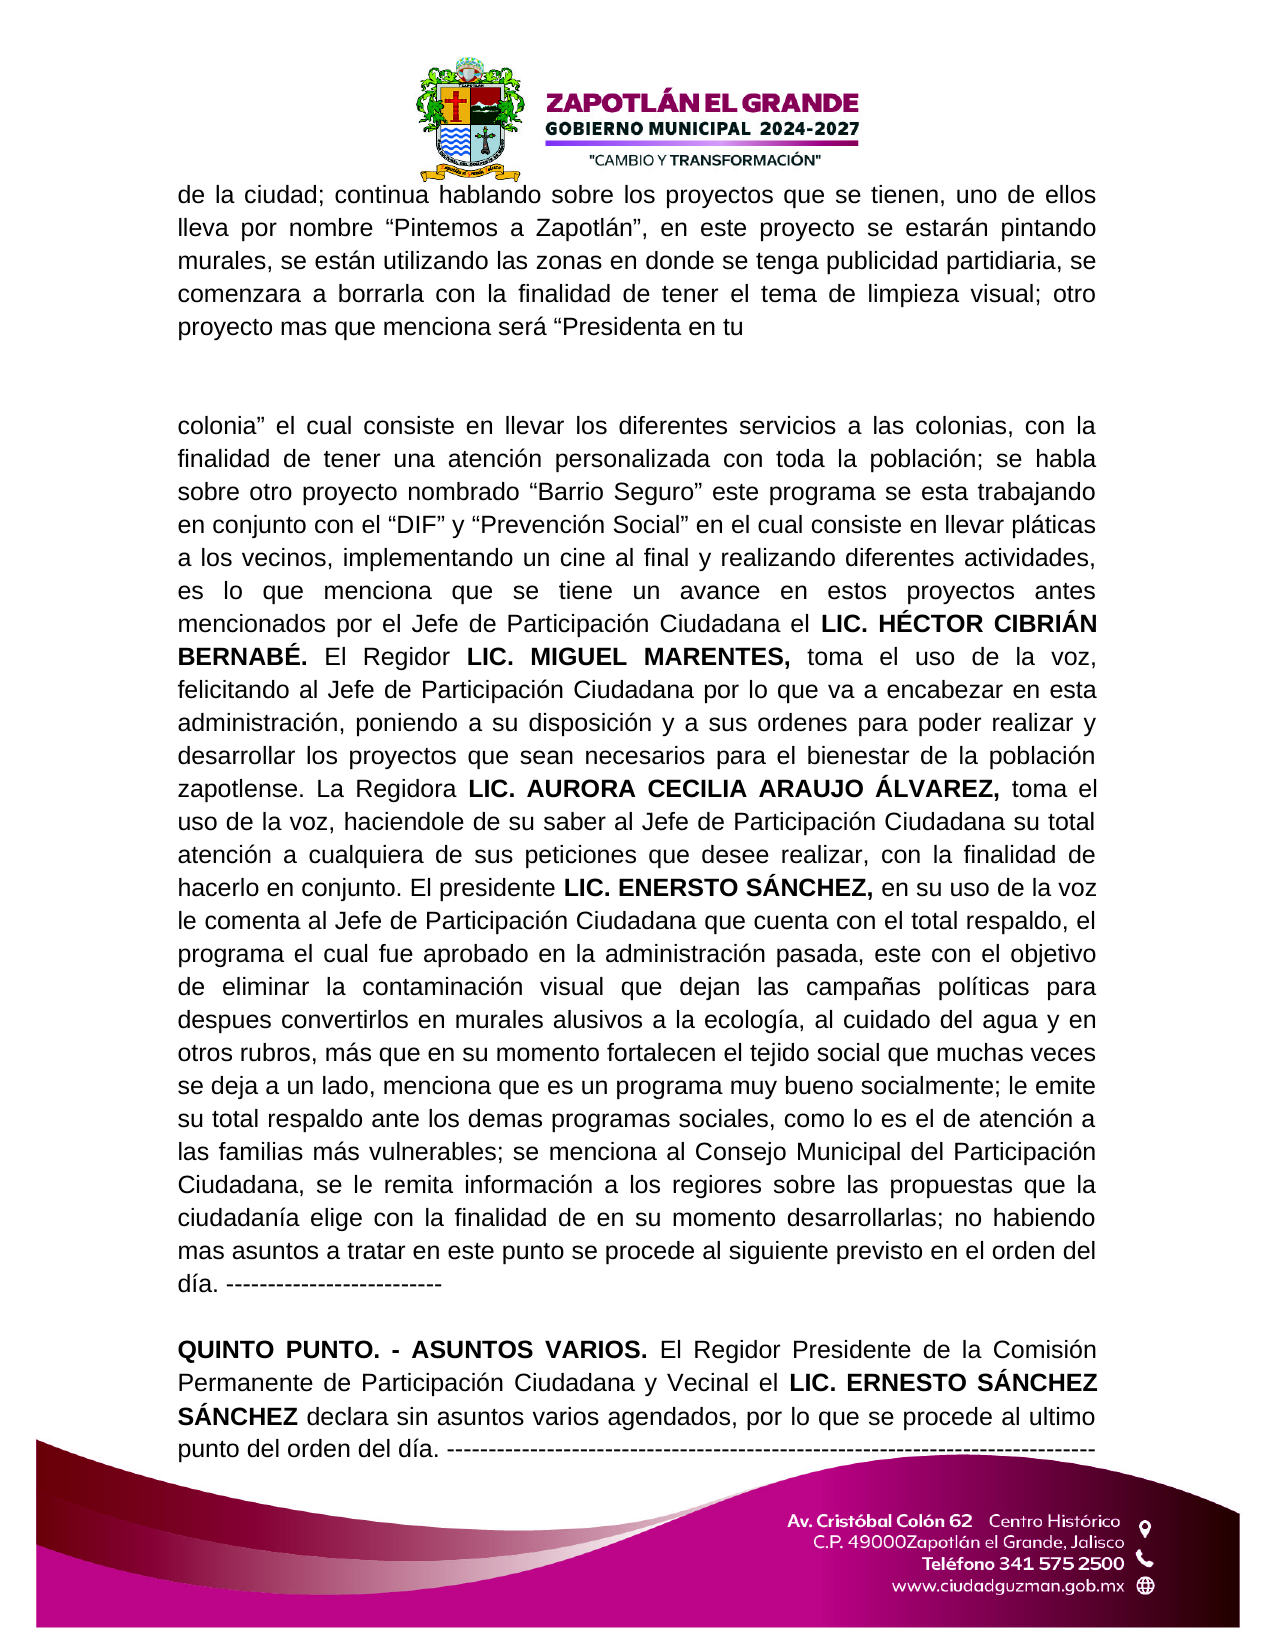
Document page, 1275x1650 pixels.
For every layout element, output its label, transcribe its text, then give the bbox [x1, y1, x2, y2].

text QUINTO PUNTO. - ASUNTOS VARIOS. El Regidor Presidente de la Comisión Permanente de Participación Ciudadana y Vecinal el LIC. ERNESTO SÁNCHEZ SÁNCHEZ declara sin asuntos varios agendados, por lo que se procede al ultimo punto del orden del día. ------------------------------------------------------------------------------ [177, 1335, 1098, 1463]
text colonia” el cual consiste en llevar los diferentes servicios a las colonias, con la finalidad de tener una atención personalizada con toda la población; se habla sobre otro proyecto nombrado “Barrio Seguro” este programa se esta trabajando en conjunto con el “DIF” y “Prevención Social” en el cual consiste en llevar pláticas a los vecinos, implementando un cine al final y realizando diferentes actividades, es lo que menciona que se tiene un avance en estos proyectos antes mencionados por el Jefe de Participación Ciudadana el LIC. HÉCTOR CIBRIÁN BERNABÉ. El Regidor LIC. MIGUEL MARENTES, toma el uso de la voz, felicitando al Jefe de Participación Ciudadana por lo que va a encabezar en esta administración, poniendo a su disposición y a sus ordenes para poder realizar y desarrollar los proyectos que sean necesarios para el bienestar de la población zapotlense. La Regidora LIC. AURORA CECILIA ARAUJO ÁLVAREZ, toma el uso de la voz, haciendole de su saber al Jefe de Participación Ciudadana su total atención a cualquiera de sus peticiones que desee realizar, con la finalidad de hacerlo en conjunto. El presidente LIC. ENERSTO SÁNCHEZ, en su uso de la voz le comenta al Jefe de Participación Ciudadana que cuenta con el total respaldo, el programa el cual fue aprobado en la administración pasada, este con el objetivo de eliminar la contaminación visual que dejan las campañas políticas para despues convertirlos en murales alusivos a la ecología, al cuidado del agua y en otros rubros, más que en su momento fortalecen el tejido social que muchas veces se deja a un lado, menciona que es un programa muy bueno socialmente; le emite su total respaldo ante los demas programas sociales, como lo es el de atención a las familias más vulnerables; se menciona al Consejo Municipal del Participación Ciudadana, se le remita información a los regiores sobre las propuestas que la ciudadanía elige con la finalidad de en su momento desarrollarlas; no habiendo mas asuntos a tratar en este punto se procede al siguiente previsto en el orden del día. -------------------------- [177, 411, 1098, 1298]
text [177, 180, 1098, 341]
picture [0, 15, 1275, 1650]
